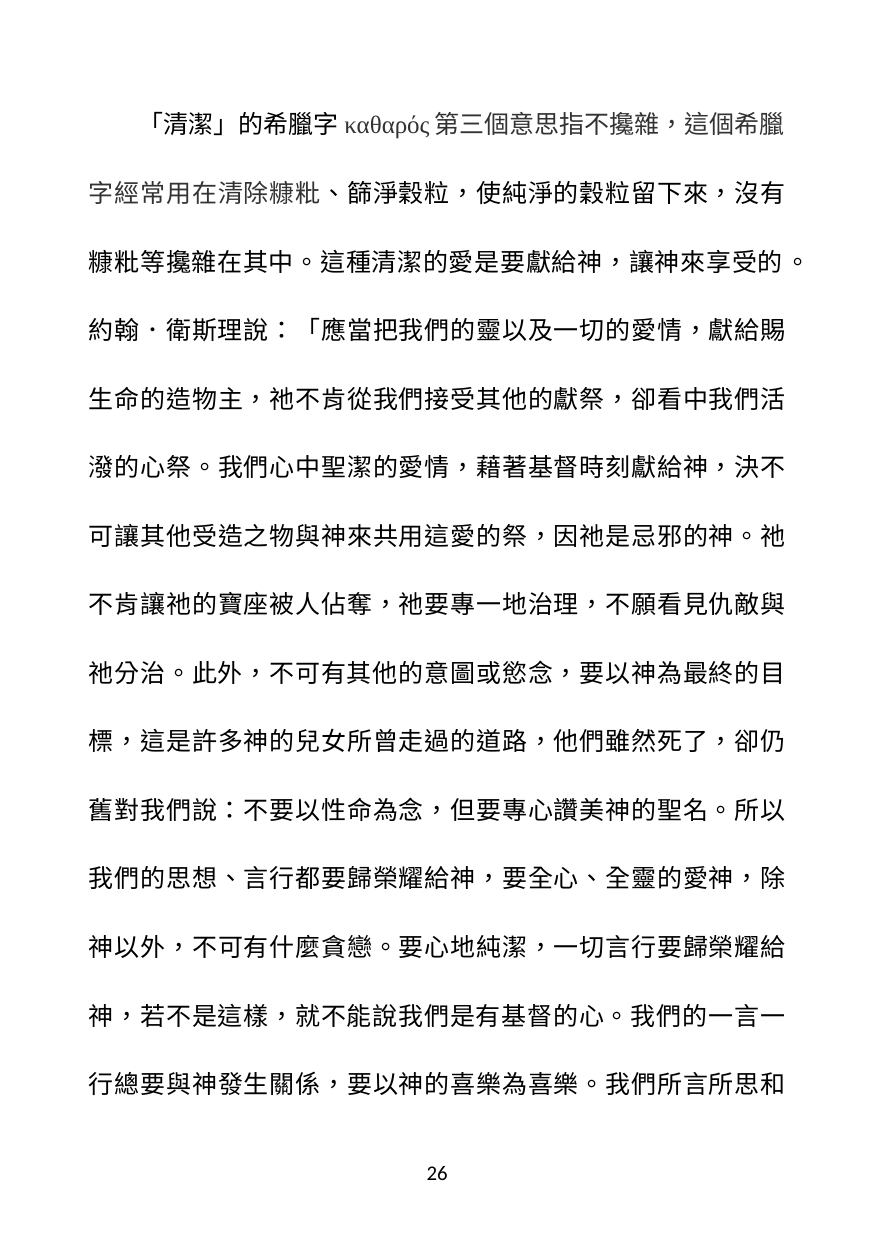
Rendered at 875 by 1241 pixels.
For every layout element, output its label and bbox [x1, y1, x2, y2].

text [89, 89, 785, 1117]
